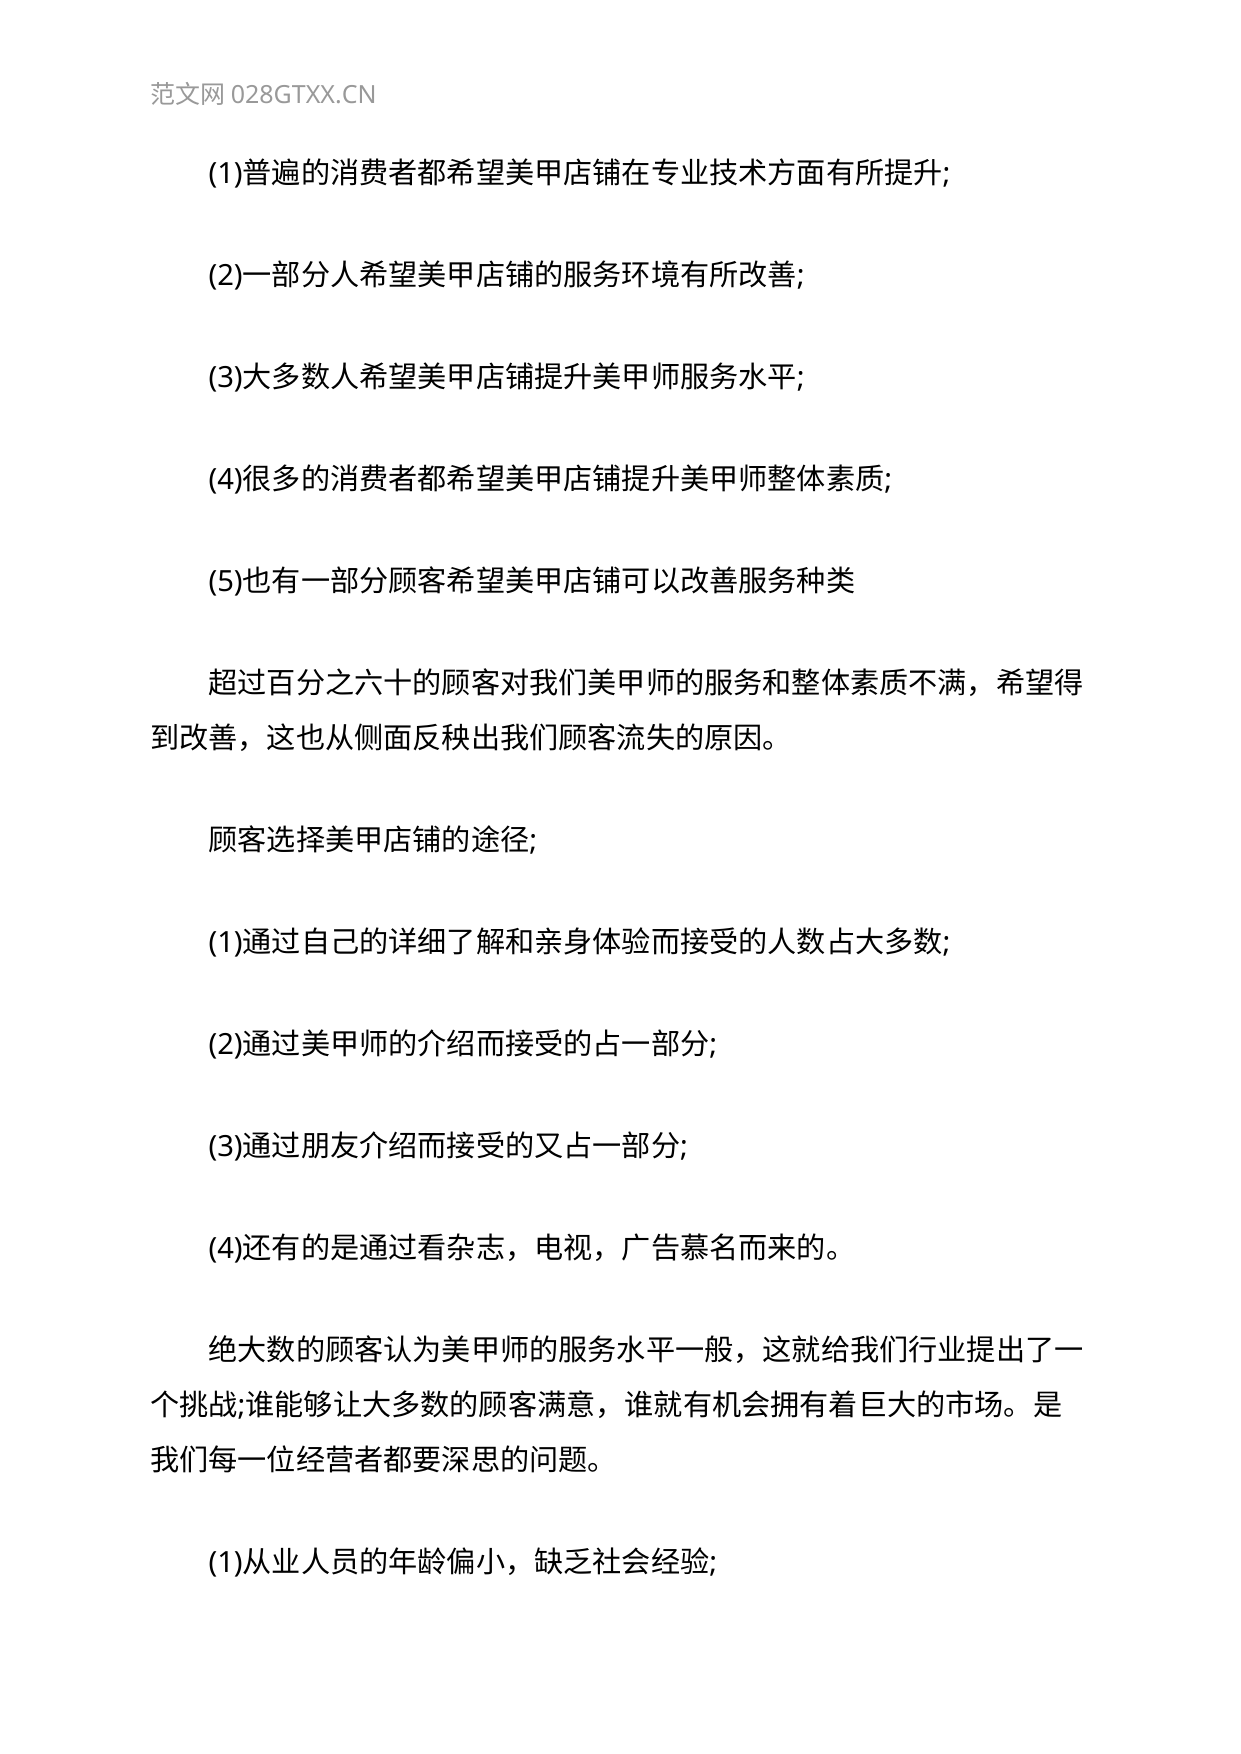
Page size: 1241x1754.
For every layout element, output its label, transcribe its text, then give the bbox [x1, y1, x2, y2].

text (5)也有一部分顾客希望美甲店铺可以改善服务种类 [150, 558, 1090, 600]
text 绝大数的顾客认为美甲师的服务水平一般，这就给我们行业提出了一个挑战;谁能够让大多数的顾客满意，谁就有机会拥有着巨大的市场。是我们每一位经营者都要深思的问题。 [150, 1326, 1090, 1479]
text 超过百分之六十的顾客对我们美甲师的服务和整体素质不满，希望得到改善，这也从侧面反秧出我们顾客流失的原因。 [150, 660, 1090, 757]
text (2)通过美甲师的介绍而接受的占一部分; [150, 1021, 1090, 1063]
text 顾客选择美甲店铺的途径; [150, 817, 1090, 859]
text (4)很多的消费者都希望美甲店铺提升美甲师整体素质; [150, 456, 1090, 498]
text (1)普遍的消费者都希望美甲店铺在专业技术方面有所提升; [150, 150, 1090, 192]
text (4)还有的是通过看杂志，电视，广告慕名而来的。 [150, 1224, 1090, 1267]
text (1)从业人员的年龄偏小，缺乏社会经验; [150, 1538, 1090, 1581]
text (2)一部分人希望美甲店铺的服务环境有所改善; [150, 252, 1090, 294]
text (3)通过朋友介绍而接受的又占一部分; [150, 1122, 1090, 1165]
text (3)大多数人希望美甲店铺提升美甲师服务水平; [150, 354, 1090, 396]
text (1)通过自己的详细了解和亲身体验而接受的人数占大多数; [150, 918, 1090, 961]
